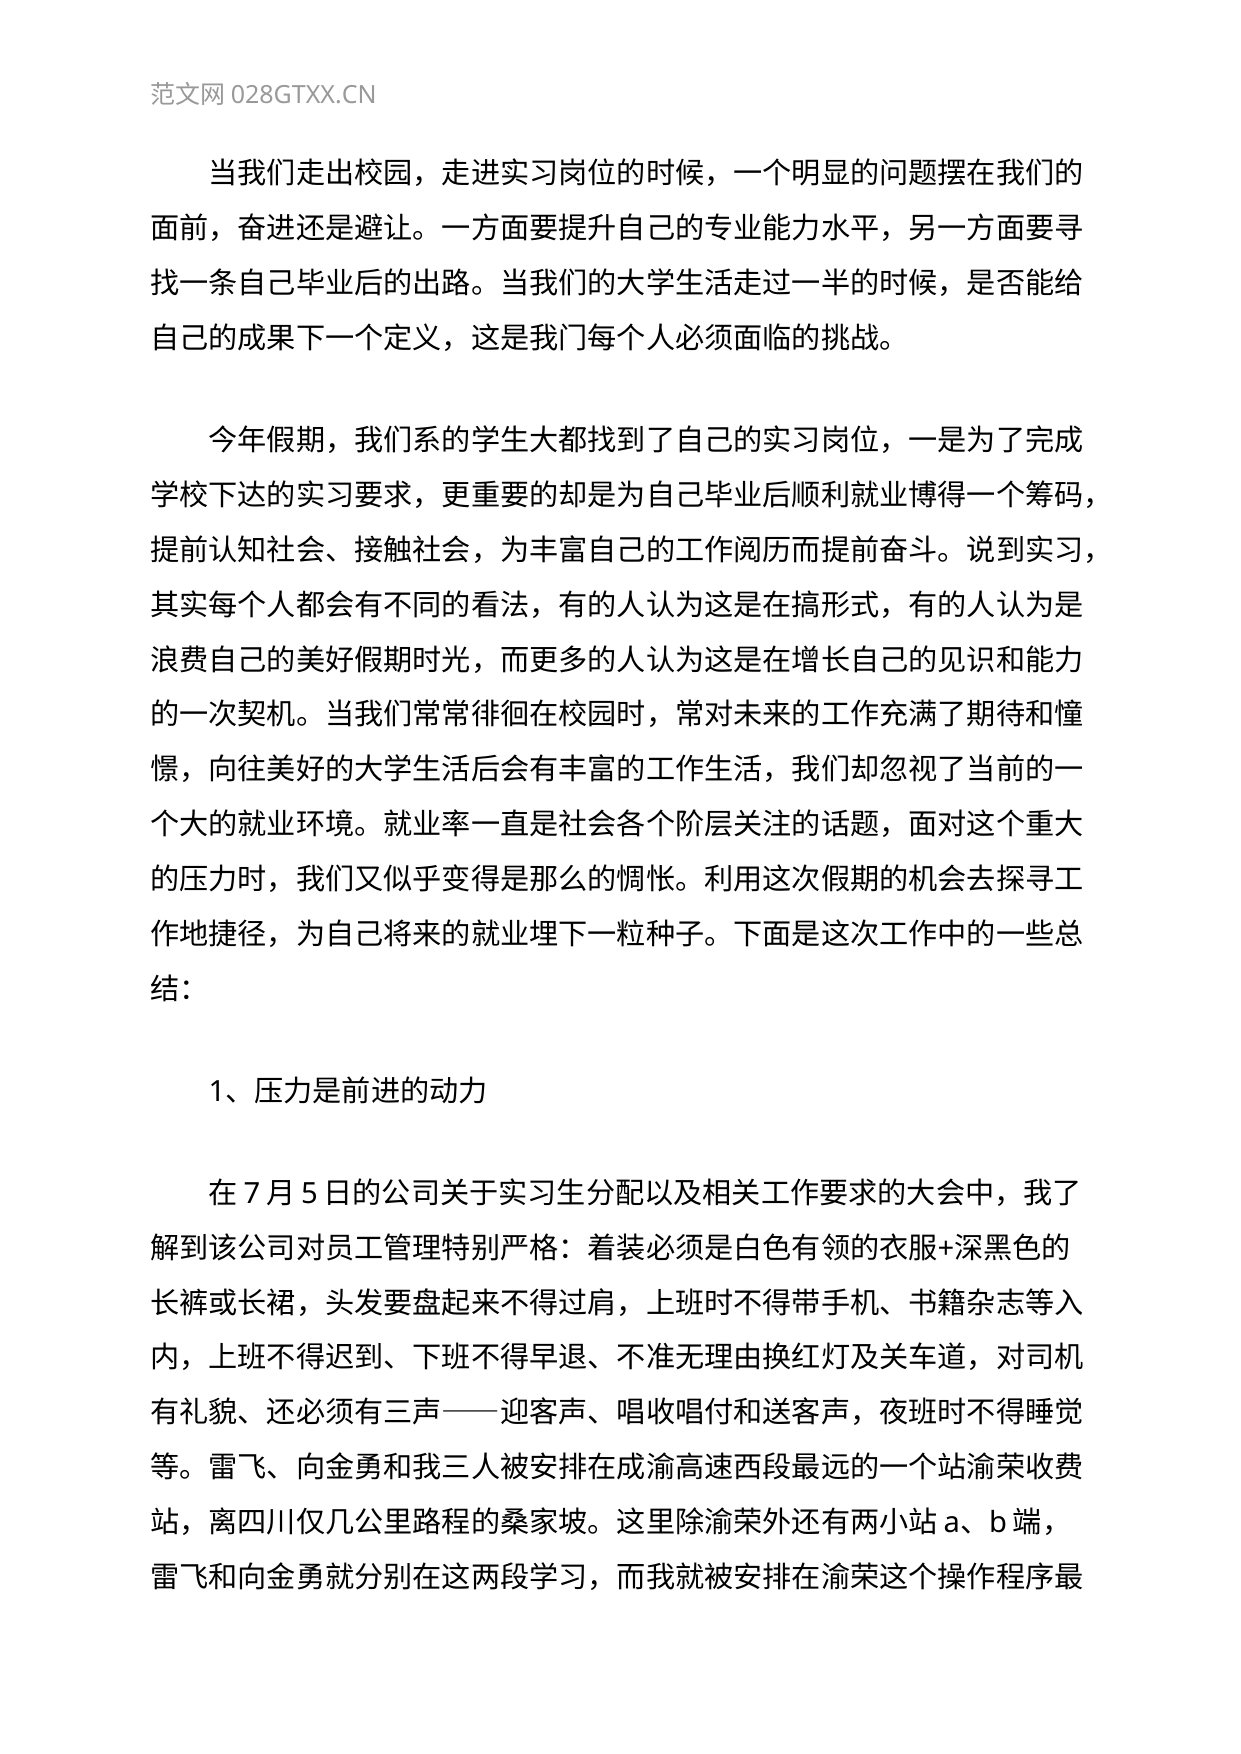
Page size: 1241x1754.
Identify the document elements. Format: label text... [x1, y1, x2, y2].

text 今年假期，我们系的学生大都找到了自己的实习岗位，一是为了完成学校下达的实习要求，更重要的却是为自己毕业后顺利就业博得一个筹码，提前认知社会、接触社会，为丰富自己的工作阅历而提前奋斗。说到实习，其实每个人都会有不同的看法，有的人认为这是在搞形式，有的人认为是浪费自己的美好假期时光，而更多的人认为这是在增长自己的见识和能力的一次契机。当我们常常徘徊在校园时，常对未来的工作充满了期待和憧憬，向往美好的大学生活后会有丰富的工作生活，我们却忽视了当前的一个大的就业环境。就业率一直是社会各个阶层关注的话题，面对这个重大的压力时，我们又似乎变得是那么的惆怅。利用这次假期的机会去探寻工作地捷径，为自己将来的就业埋下一粒种子。下面是这次工作中的一些总结： [150, 416, 1090, 1008]
text 1、压力是前进的动力 [150, 1067, 1090, 1109]
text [150, 1169, 1090, 1596]
text 当我们走出校园，走进实习岗位的时候，一个明显的问题摆在我们的面前，奋进还是避让。一方面要提升自己的专业能力水平，另一方面要寻找一条自己毕业后的出路。当我们的大学生活走过一半的时候，是否能给自己的成果下一个定义，这是我门每个人必须面临的挑战。 [150, 150, 1090, 357]
